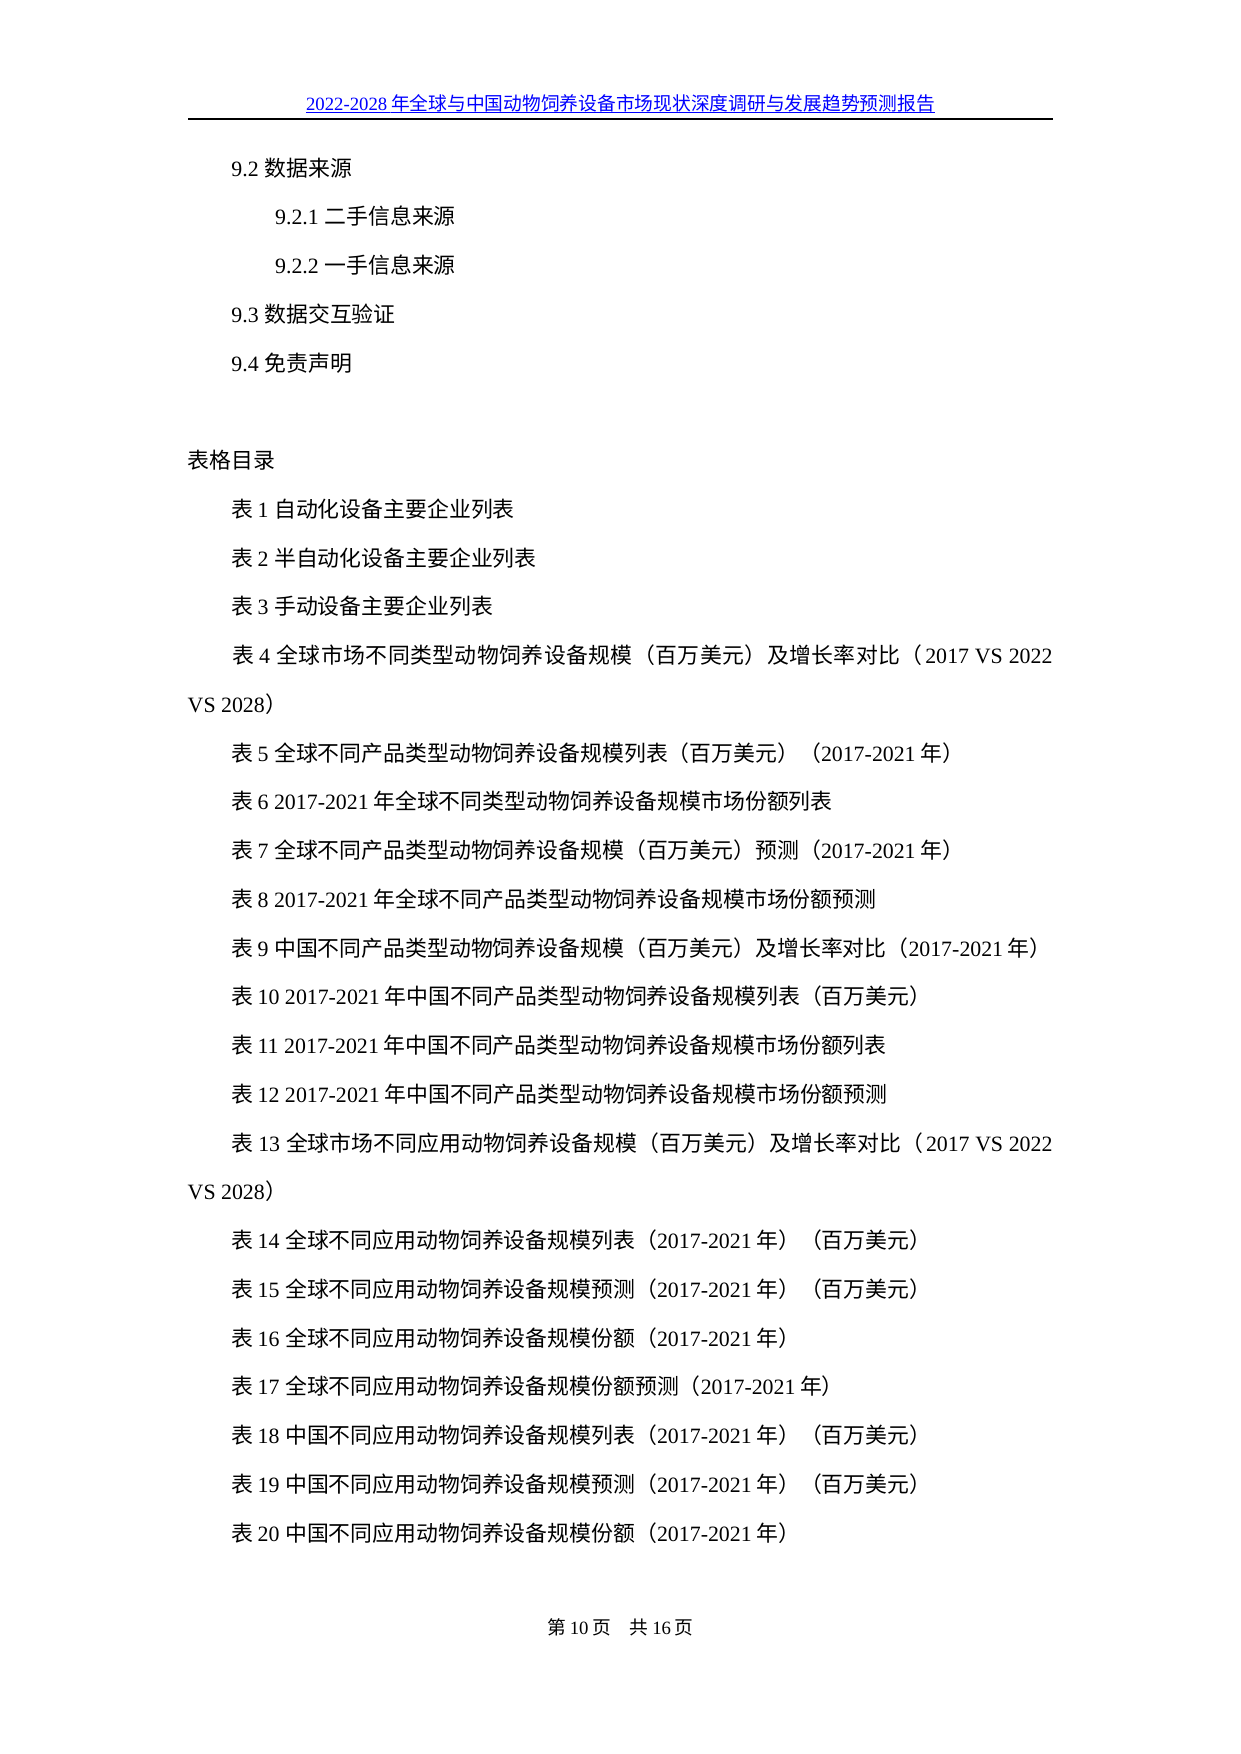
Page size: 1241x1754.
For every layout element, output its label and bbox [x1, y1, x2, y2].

text [187, 150, 1053, 1548]
